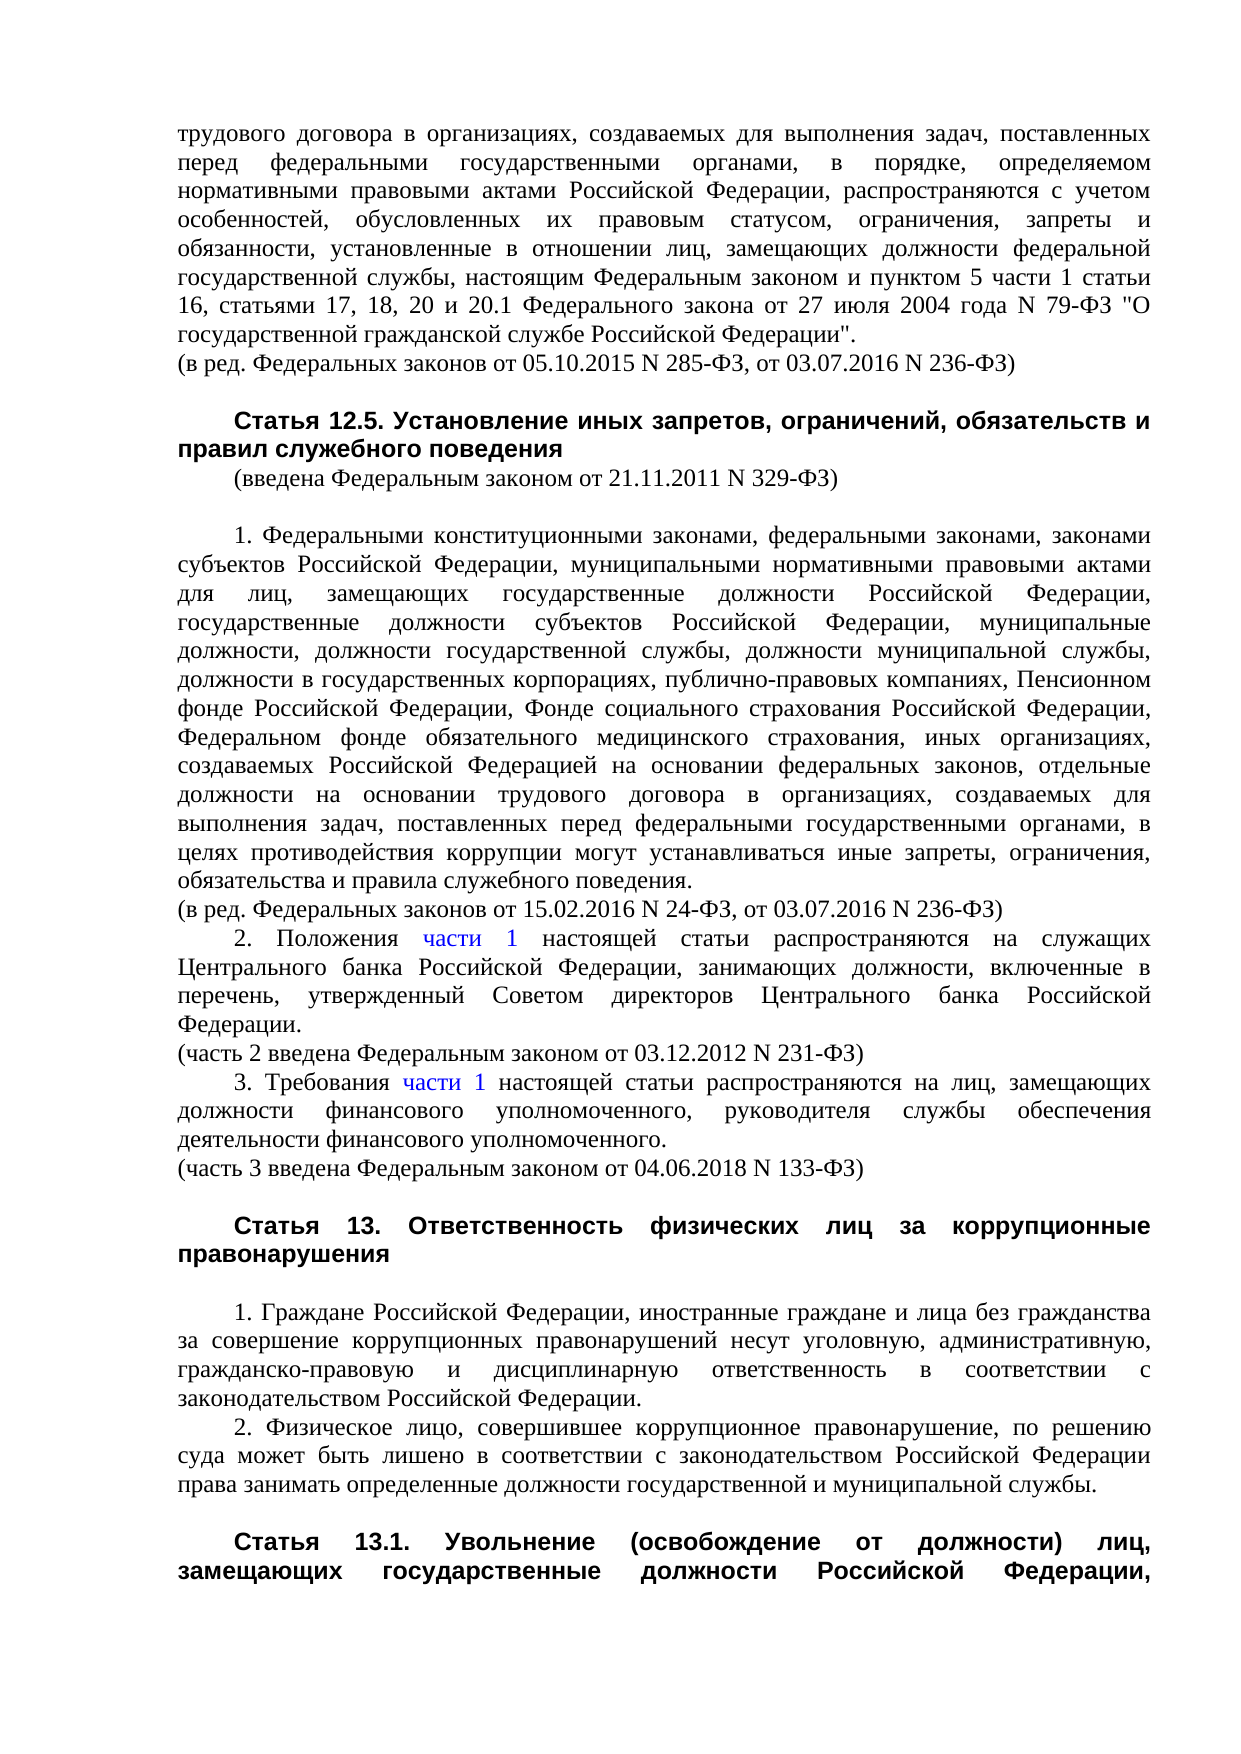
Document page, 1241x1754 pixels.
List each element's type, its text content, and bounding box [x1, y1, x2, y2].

text (в ред. Федеральных законов от 05.10.2015 N 285-ФЗ, от 03.07.2016 N 236-ФЗ) [177, 348, 1152, 377]
text (часть 3 введена Федеральным законом от 04.06.2018 N 133-ФЗ) [177, 1153, 1152, 1182]
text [177, 1527, 1152, 1584]
text Статья 12.5. Установление иных запретов, ограничений, обязательств и правил служебного поведения [177, 406, 1152, 463]
text Статья 13. Ответственность физических лиц за коррупционные правонарушения [177, 1211, 1152, 1268]
text 3. Требования части 1 настоящей статьи распространяются на лиц, замещающих должности финансового уполномоченного, руководителя службы обеспечения деятельности финансового уполномоченного. [177, 1067, 1152, 1153]
text 2. Физическое лицо, совершившее коррупционное правонарушение, по решению суда может быть лишено в соответствии с законодательством Российской Федерации права занимать определенные должности государственной и муниципальной службы. [177, 1412, 1152, 1498]
text (в ред. Федеральных законов от 15.02.2016 N 24-ФЗ, от 03.07.2016 N 236-ФЗ) [177, 894, 1152, 923]
text 1. Федеральными конституционными законами, федеральными законами, законами субъектов Российской Федерации, муниципальными нормативными правовыми актами для лиц, замещающих государственные должности Российской Федерации, государственные должности субъектов Российской Федерации, муниципальные должности, должности государственной службы, должности муниципальной службы, должности в государственных корпорациях, публично-правовых компаниях, Пенсионном фонде Российской Федерации, Фонде социального страхования Российской Федерации, Федеральном фонде обязательного медицинского страхования, иных организациях, создаваемых Российской Федерацией на основании федеральных законов, отдельные должности на основании трудового договора в организациях, создаваемых для выполнения задач, поставленных перед федеральными государственными органами, в целях противодействия коррупции могут устанавливаться иные запреты, ограничения, обязательства и правила служебного поведения. [177, 521, 1152, 894]
text 1. Граждане Российской Федерации, иностранные граждане и лица без гражданства за совершение коррупционных правонарушений несут уголовную, административную, гражданско-правовую и дисциплинарную ответственность в соответствии с законодательством Российской Федерации. [177, 1297, 1152, 1412]
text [177, 118, 1152, 348]
text (введена Федеральным законом от 21.11.2011 N 329-ФЗ) [177, 463, 1152, 492]
text (часть 2 введена Федеральным законом от 03.12.2012 N 231-ФЗ) [177, 1038, 1152, 1067]
text 2. Положения части 1 настоящей статьи распространяются на служащих Центрального банка Российской Федерации, занимающих должности, включенные в перечень, утвержденный Советом директоров Центрального банка Российской Федерации. [177, 923, 1152, 1038]
